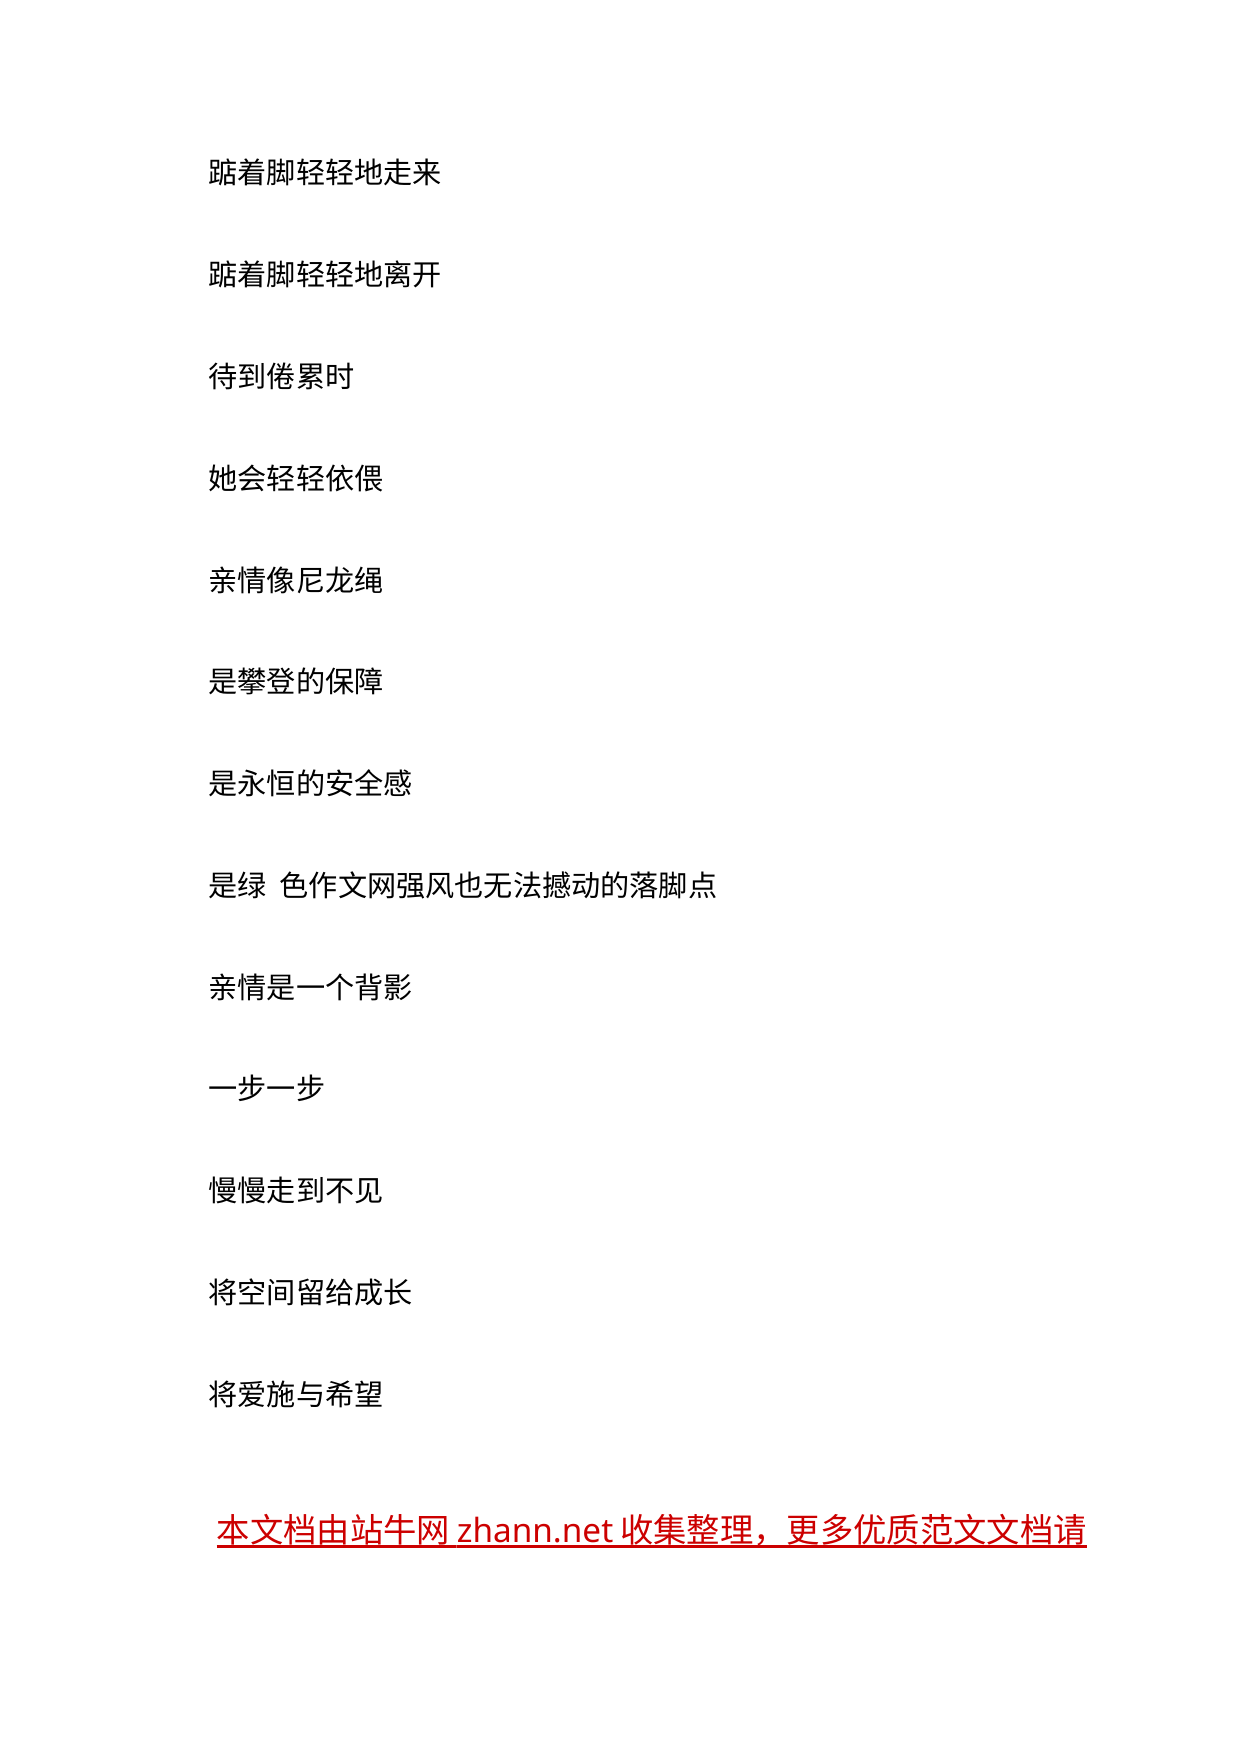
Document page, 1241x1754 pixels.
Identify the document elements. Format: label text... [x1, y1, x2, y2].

text 亲情是一个背影 [150, 964, 1090, 1006]
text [150, 1504, 1090, 1553]
text 待到倦累时 [150, 353, 1090, 396]
text 亲情像尼龙绳 [150, 557, 1090, 599]
text 慢慢走到不见 [150, 1168, 1090, 1210]
text 一步一步 [150, 1066, 1090, 1108]
text 将空间留给成长 [150, 1269, 1090, 1312]
text 将爱施与希望 [150, 1371, 1090, 1413]
text 是绿 色作文网强风也无法撼动的落脚点 [150, 862, 1090, 905]
text 是永恒的安全感 [150, 761, 1090, 803]
text 踮着脚轻轻地离开 [150, 252, 1090, 294]
text 是攀登的保障 [150, 659, 1090, 701]
text 她会轻轻依偎 [150, 455, 1090, 498]
text 踮着脚轻轻地走来 [150, 150, 1090, 192]
